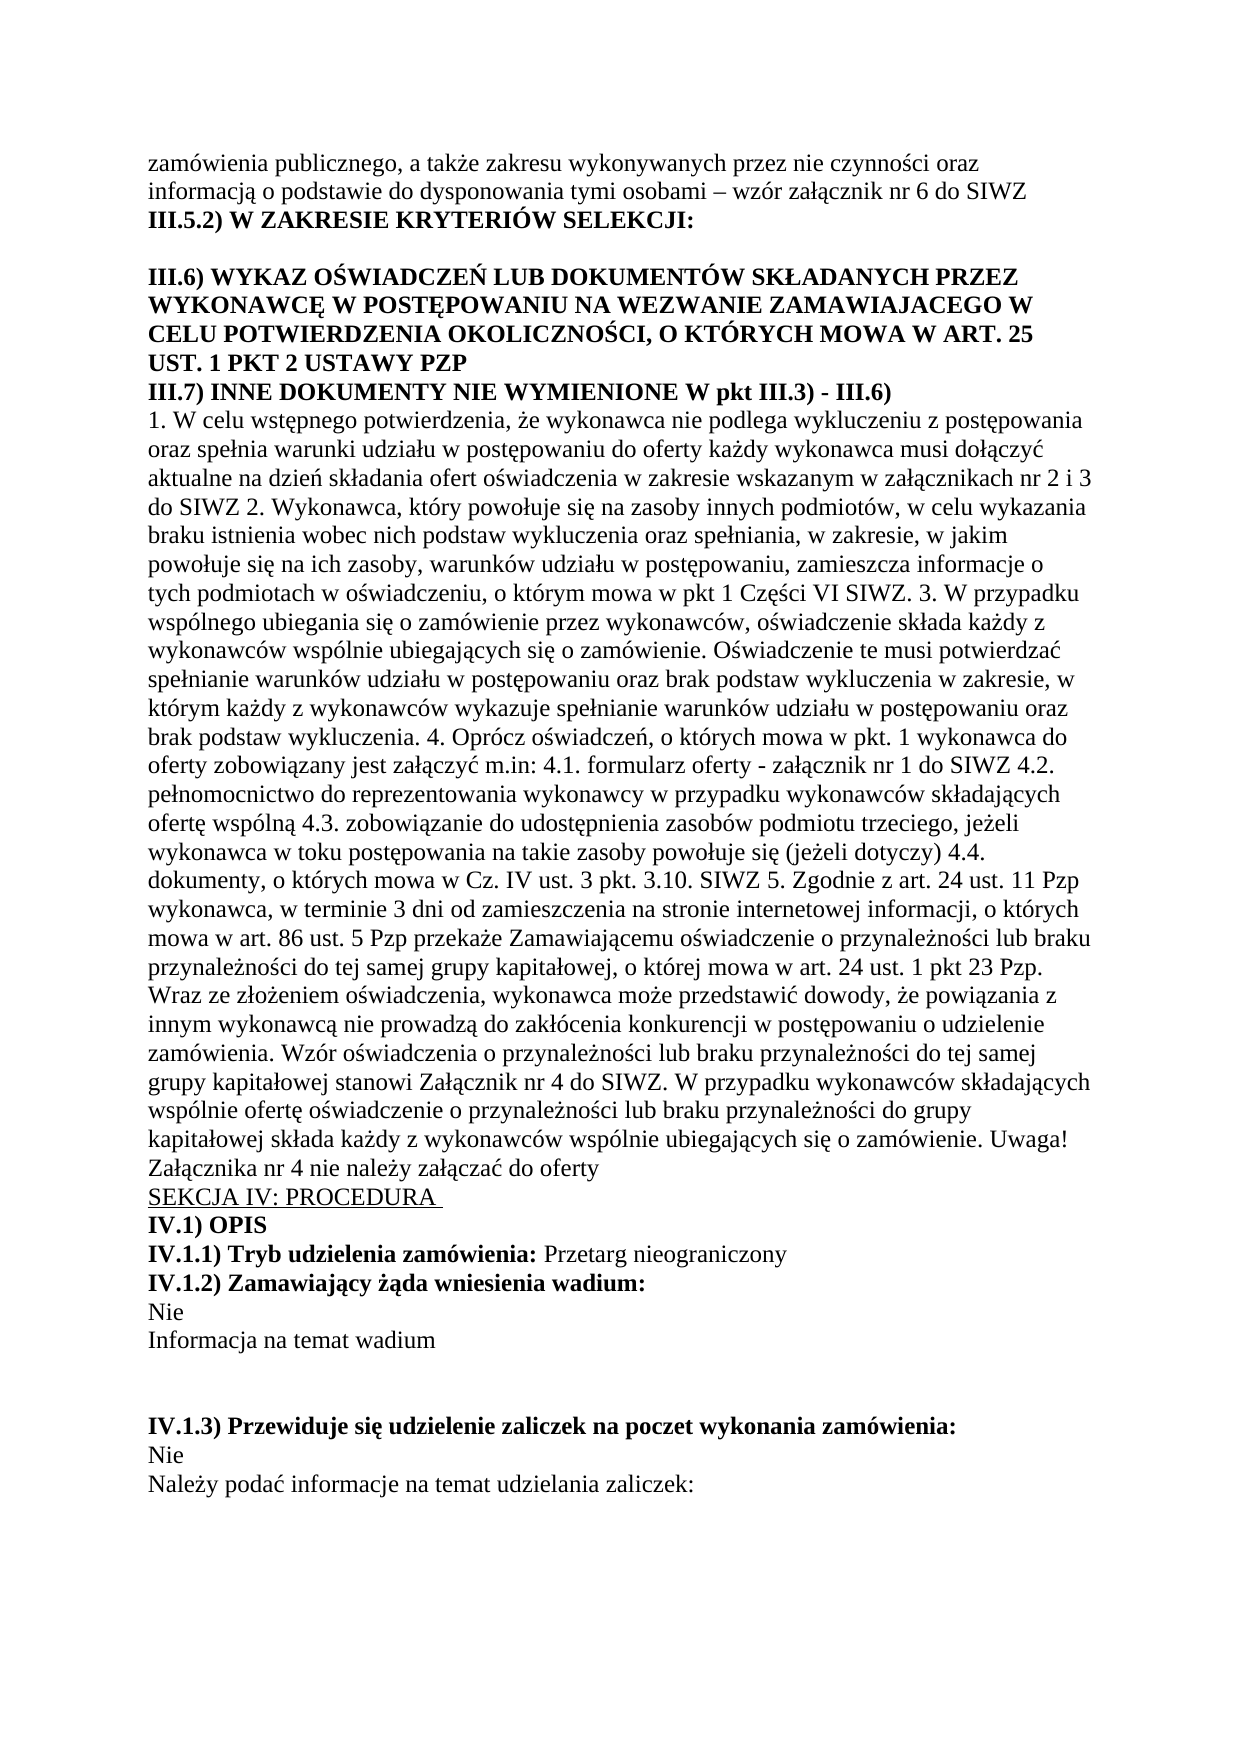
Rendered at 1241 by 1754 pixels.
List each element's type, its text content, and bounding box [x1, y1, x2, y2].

text 1. W celu wstępnego potwierdzenia, że wykonawca nie podlega wykluczeniu z postępowania oraz spełnia warunki udziału w postępowaniu do oferty każdy wykonawca musi dołączyć aktualne na dzień składania ofert oświadczenia w zakresie wskazanym w załącznikach nr 2 i 3 do SIWZ 2. Wykonawca, który powołuje się na zasoby innych podmiotów, w celu wykazania braku istnienia wobec nich podstaw wykluczenia oraz spełniania, w zakresie, w jakim powołuje się na ich zasoby, warunków udziału w postępowaniu, zamieszcza informacje o tych podmiotach w oświadczeniu, o którym mowa w pkt 1 Części VI SIWZ. 3. W przypadku wspólnego ubiegania się o zamówienie przez wykonawców, oświadczenie składa każdy z wykonawców wspólnie ubiegających się o zamówienie. Oświadczenie te musi potwierdzać spełnianie warunków udziału w postępowaniu oraz brak podstaw wykluczenia w zakresie, w którym każdy z wykonawców wykazuje spełnianie warunków udziału w postępowaniu oraz brak podstaw wykluczenia. 4. Oprócz oświadczeń, o których mowa w pkt. 1 wykonawca do oferty zobowiązany jest załączyć m.in: 4.1. formularz oferty - załącznik nr 1 do SIWZ 4.2. pełnomocnictwo do reprezentowania wykonawcy w przypadku wykonawców składających ofertę wspólną 4.3. zobowiązanie do udostępnienia zasobów podmiotu trzeciego, jeżeli wykonawca w toku postępowania na takie zasoby powołuje się (jeżeli dotyczy) 4.4. dokumenty, o których mowa w Cz. IV ust. 3 pkt. 3.10. SIWZ 5. Zgodnie z art. 24 ust. 11 Pzp wykonawca, w terminie 3 dni od zamieszczenia na stronie internetowej informacji, o których mowa w art. 86 ust. 5 Pzp przekaże Zamawiającemu oświadczenie o przynależności lub braku przynależności do tej samej grupy kapitałowej, o której mowa w art. 24 ust. 1 pkt 23 Pzp. Wraz ze złożeniem oświadczenia, wykonawca może przedstawić dowody, że powiązania z innym wykonawcą nie prowadzą do zakłócenia konkurencji w postępowaniu o udzielenie zamówienia. Wzór oświadczenia o przynależności lub braku przynależności do tej samej grupy kapitałowej stanowi Załącznik nr 4 do SIWZ. W przypadku wykonawców składających wspólnie ofertę oświadczenie o przynależności lub braku przynależności do grupy kapitałowej składa każdy z wykonawców wspólnie ubiegających się o zamówienie. Uwaga! Załącznika nr 4 nie należy załączać do oferty [148, 406, 1093, 1182]
text III.6) WYKAZ OŚWIADCZEŃ LUB DOKUMENTÓW SKŁADANYCH PRZEZ WYKONAWCĘ W POSTĘPOWANIU NA WEZWANIE ZAMAWIAJACEGO W CELU POTWIERDZENIA OKOLICZNOŚCI, O KTÓRYCH MOWA W ART. 25 UST. 1 PKT 2 USTAWY PZP [148, 262, 1093, 377]
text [148, 148, 1093, 262]
text IV.1) OPIS IV.1.1) Tryb udzielenia zamówienia: Przetarg nieograniczony IV.1.2) Zamawiający żąda wniesienia wadium: [148, 1211, 1093, 1297]
text SEKCJA IV: PROCEDURA [148, 1182, 1093, 1211]
text Nie Informacja na temat wadium [148, 1297, 1093, 1382]
text Nie Należy podać informacje na temat udzielania zaliczek: [148, 1440, 1093, 1525]
text III.7) INNE DOKUMENTY NIE WYMIENIONE W pkt III.3) - III.6) [148, 377, 1093, 406]
text IV.1.3) Przewiduje się udzielenie zaliczek na poczet wykonania zamówienia: [148, 1382, 1093, 1440]
